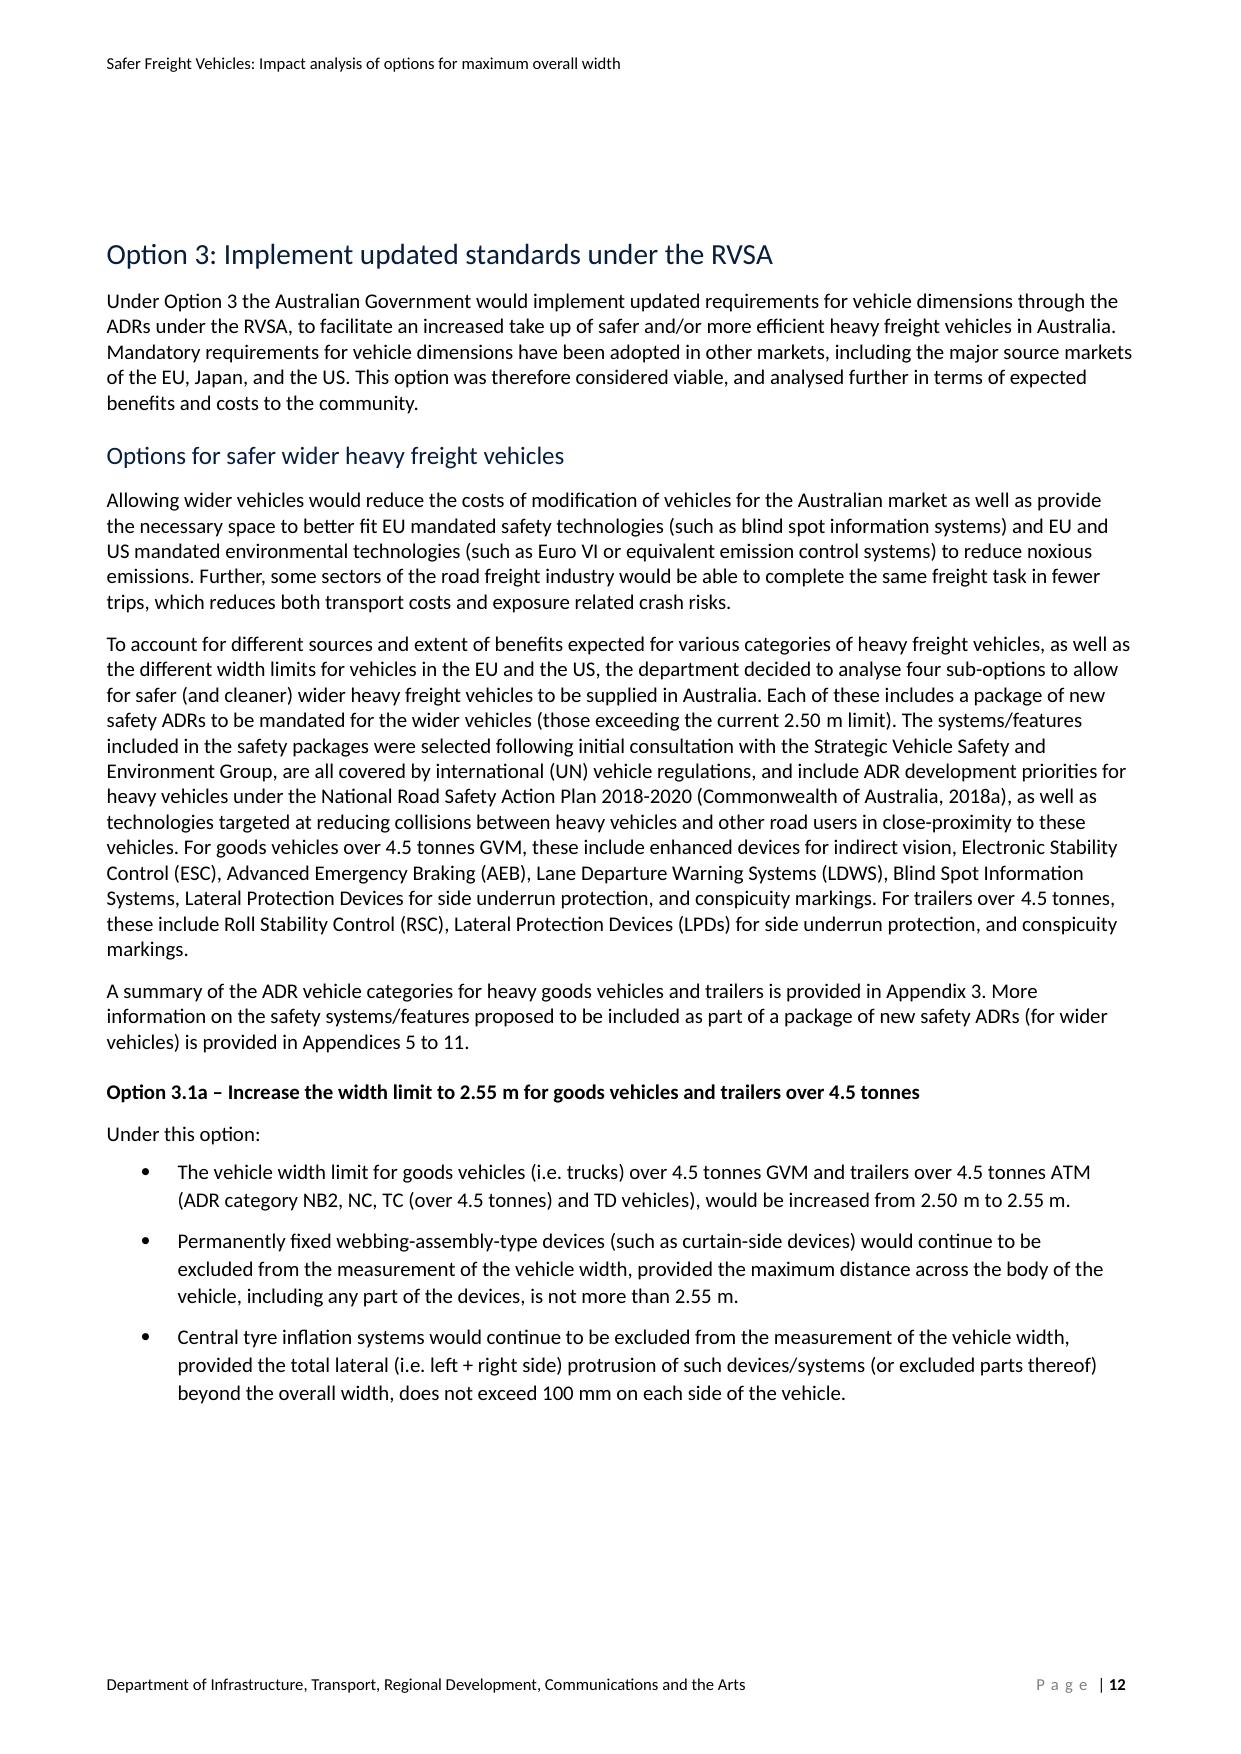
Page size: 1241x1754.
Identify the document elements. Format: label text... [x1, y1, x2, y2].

text Under Option 3 the Australian Government would implement updated requirements for vehicle dimensions through the ADRs under the RVSA, to facilitate an increased take up of safer and/or more efficient heavy freight vehicles in Australia. Mandatory requirements for vehicle dimensions have been adopted in other markets, including the major source markets of the EU, Japan, and the US. This option was therefore considered viable, and analysed further in terms of expected benefits and costs to the community. [106, 288, 1134, 415]
list Central tyre inflation systems would continue to be excluded from the measurement of the vehicle width, provided the total lateral (i.e. left + right side) protrusion of such devices/systems (or excluded parts thereof) beyond the overall width, does not exceed 100 mm on each side of the vehicle. [142, 1324, 1116, 1405]
list The vehicle width limit for goods vehicles (i.e. trucks) over 4.5 tonnes GVM and trailers over 4.5 tonnes ATM (ADR category NB2, NC, TC (over 4.5 tonnes) and TD vehicles), would be increased from 2.50 m to 2.55 m. [142, 1159, 1116, 1213]
text Allowing wider vehicles would reduce the costs of modification of vehicles for the Australian market as well as provide the necessary space to better fit EU mandated safety technologies (such as blind spot information systems) and EU and US mandated environmental technologies (such as Euro VI or equivalent emission control systems) to reduce noxious emissions. Further, some sectors of the road freight industry would be able to complete the same freight task in fewer trips, which reduces both transport costs and exposure related crash risks. [106, 487, 1134, 614]
text To account for different sources and extent of benefits expected for various categories of heavy freight vehicles, as well as the different width limits for vehicles in the EU and the US, the department decided to analyse four sub-options to allow for safer (and cleaner) wider heavy freight vehicles to be supplied in Australia. Each of these includes a package of new safety ADRs to be mandated for the wider vehicles (those exceeding the current 2.50 m limit). The systems/features included in the safety packages were selected following initial consultation with the Strategic Vehicle Safety and Environment Group, are all covered by international (UN) vehicle regulations, and include ADR development priorities for heavy vehicles under the National Road Safety Action Plan 2018-2020 (Commonwealth of Australia, 2018a), as well as technologies targeted at reducing collisions between heavy vehicles and other road users in close-proximity to these vehicles. For goods vehicles over 4.5 tonnes GVM, these include enhanced devices for indirect vision, Electronic Stability Control (ESC), Advanced Emergency Braking (AEB), Lane Departure Warning Systems (LDWS), Blind Spot Information Systems, Lateral Protection Devices for side underrun protection, and conspicuity markings. For trailers over 4.5 tonnes, these include Roll Stability Control (RSC), Lateral Protection Devices (LPDs) for side underrun protection, and conspicuity markings. [106, 631, 1134, 962]
subtitle Option 3: Implement updated standards under the RVSA [106, 236, 1134, 272]
text A summary of the ADR vehicle categories for heavy goods vehicles and trailers is provided in Appendix 3. More information on the safety systems/features proposed to be included as part of a package of new safety ADRs (for wider vehicles) is provided in Appendices 5 to 11. [106, 978, 1134, 1054]
subtitle Option 3.1a – Increase the width limit to 2.55 m for goods vehicles and trailers over 4.5 tonnes [106, 1079, 1134, 1105]
text Under this option: [106, 1122, 1134, 1147]
list Permanently fixed webbing-assembly-type devices (such as curtain-side devices) would continue to be excluded from the measurement of the vehicle width, provided the maximum distance across the body of the vehicle, including any part of the devices, is not more than 2.55 m. [142, 1228, 1116, 1309]
subtitle Options for safer wider heavy freight vehicles [106, 440, 1134, 471]
